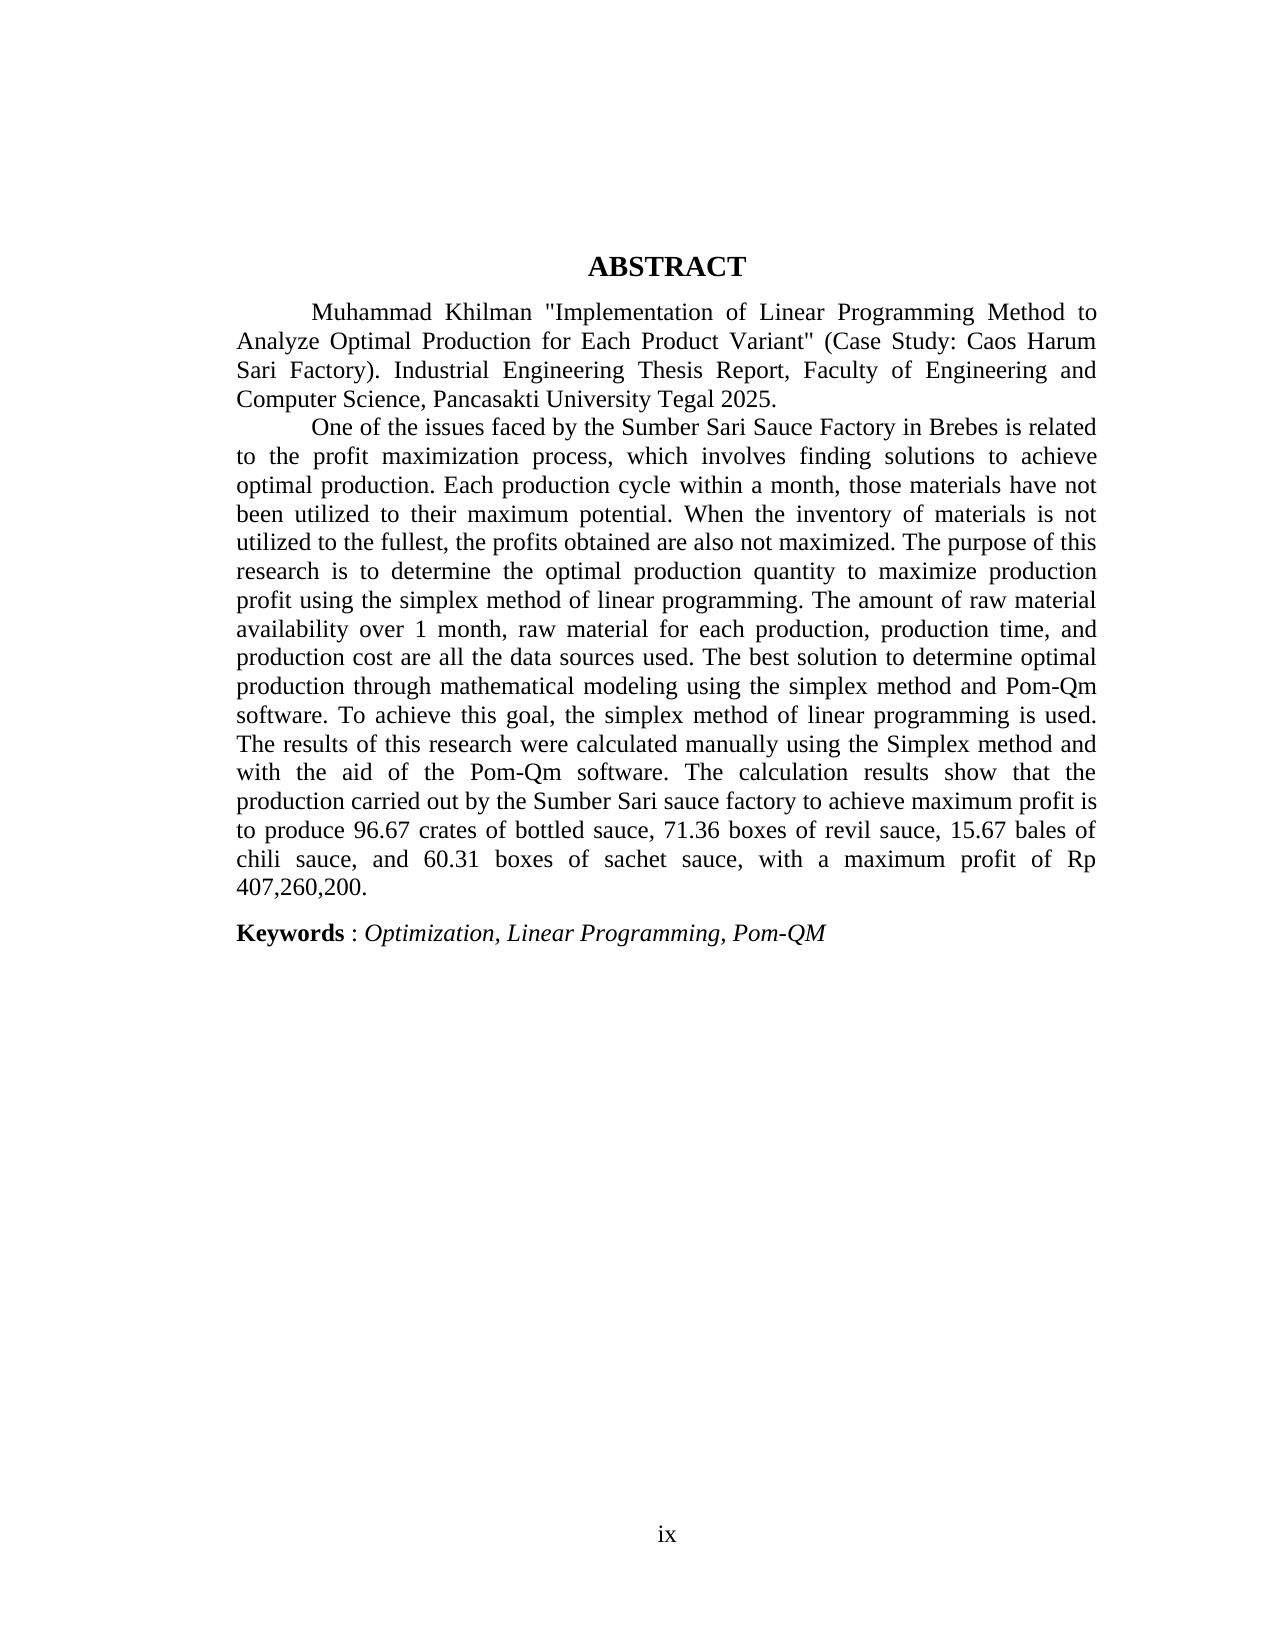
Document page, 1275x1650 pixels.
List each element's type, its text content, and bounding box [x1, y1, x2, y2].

text Muhammad Khilman "Implementation of Linear Programming Method to Analyze Optimal Production for Each Product Variant" (Case Study: Caos Harum Sari Factory). Industrial Engineering Thesis Report, Faculty of Engineering and Computer Science, Pancasakti University Tegal 2025. [236, 297, 1098, 412]
text One of the issues faced by the Sumber Sari Sauce Factory in Brebes is related to the profit maximization process, which involves finding solutions to achieve optimal production. Each production cycle within a month, those materials have not been utilized to their maximum potential. When the inventory of materials is not utilized to the fullest, the profits obtained are also not maximized. The purpose of this research is to determine the optimal production quantity to maximize production profit using the simplex method of linear programming. The amount of raw material availability over 1 month, raw material for each production, production time, and production cost are all the data sources used. The best solution to determine optimal production through mathematical modeling using the simplex method and Pom-Qm software. To achieve this goal, the simplex method of linear programming is used. The results of this research were calculated manually using the Simplex method and with the aid of the Pom-Qm software. The calculation results show that the production carried out by the Sumber Sari sauce factory to achieve maximum profit is to produce 96.67 crates of bottled sauce, 71.36 boxes of revil sauce, 15.67 bales of chili sauce, and 60.31 boxes of sachet sauce, with a maximum profit of Rp 407,260,200. [236, 412, 1098, 901]
text Keywords : Optimization, Linear Programming, Pom-QM [236, 918, 1098, 947]
subtitle ABSTRACT [236, 249, 1098, 282]
